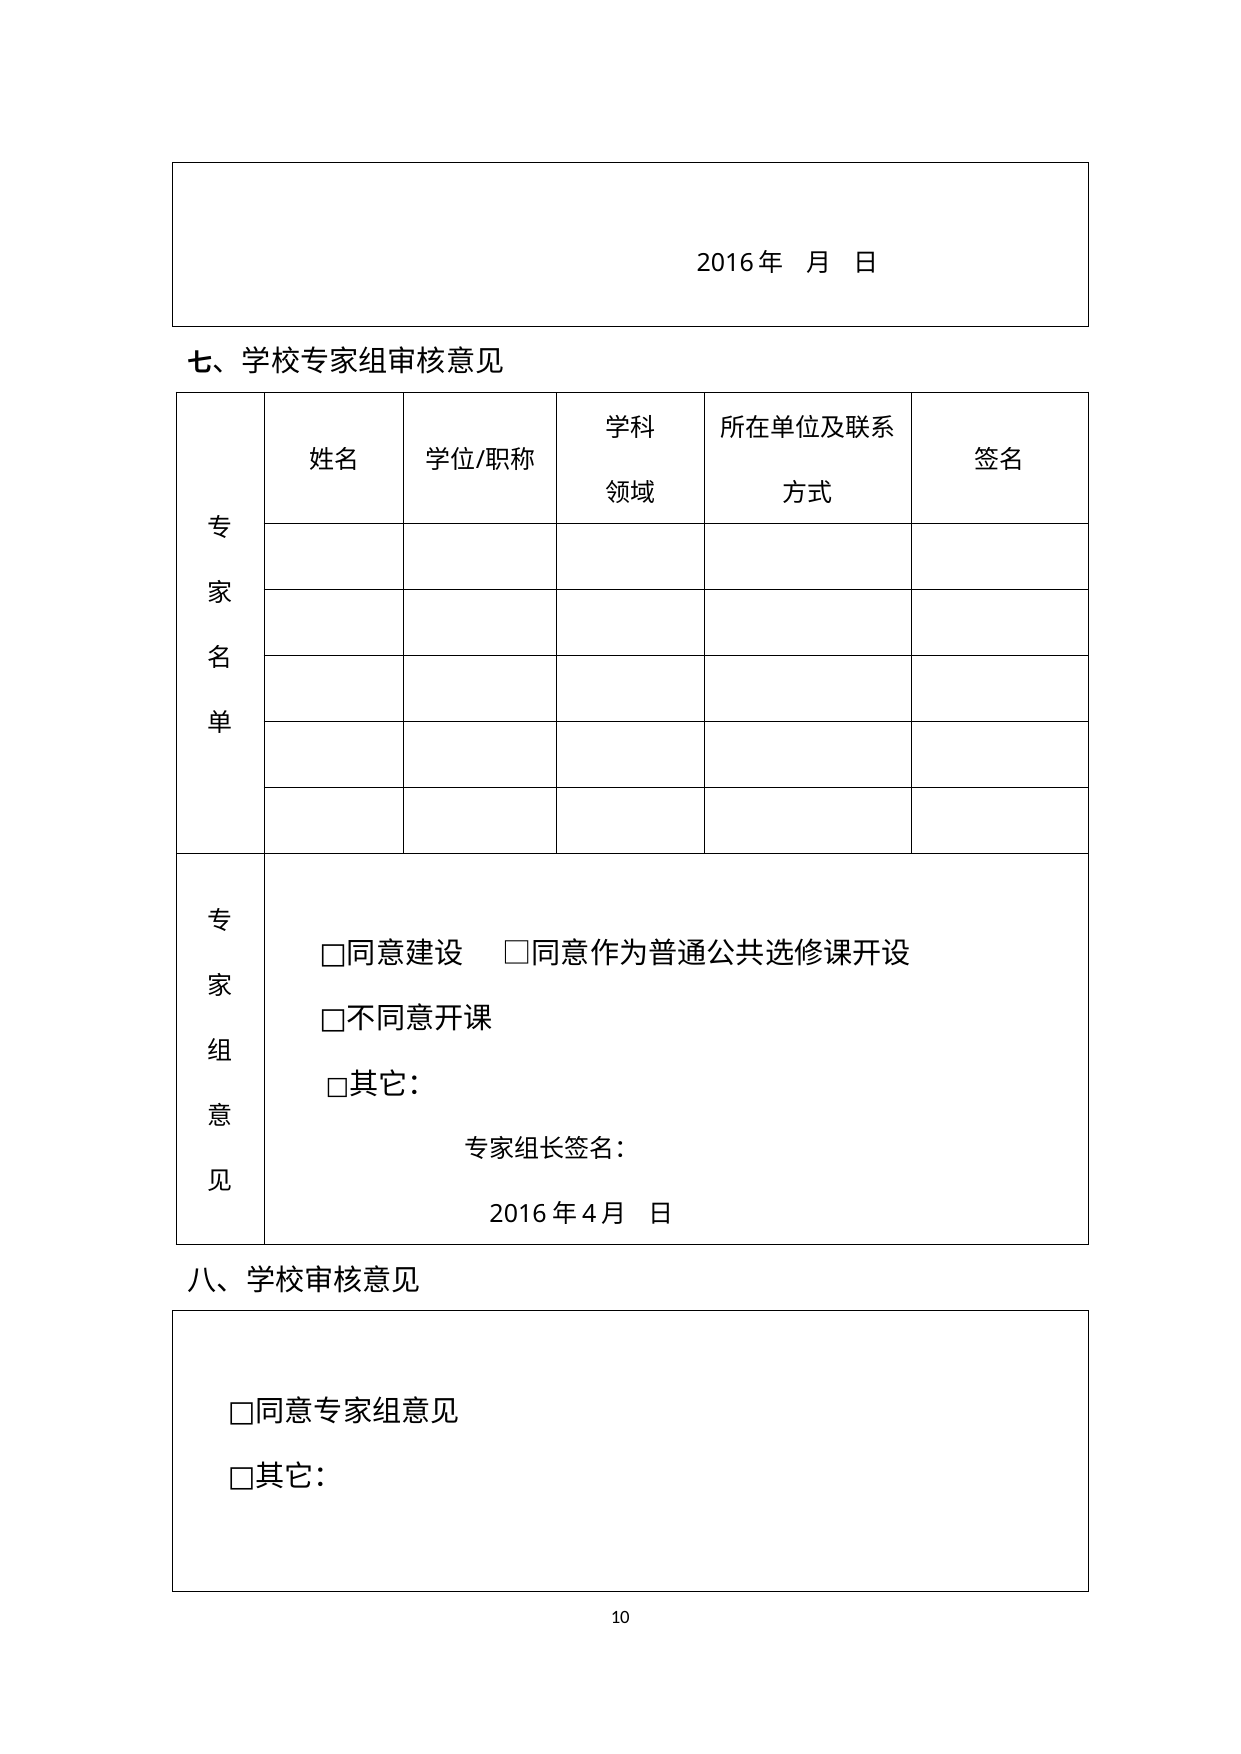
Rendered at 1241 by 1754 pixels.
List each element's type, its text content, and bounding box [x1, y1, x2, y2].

table_header 签名 [912, 393, 1088, 523]
table_cell [705, 722, 911, 787]
table_cell [404, 722, 556, 787]
table_cell [557, 656, 704, 721]
table_cell [912, 590, 1088, 655]
table_cell [265, 656, 403, 721]
text 七、学校专家组审核意见 [187, 327, 1053, 392]
table_cell [705, 788, 911, 853]
table_header 专 家 名 单 [177, 393, 264, 853]
table_cell [265, 722, 403, 787]
table_cell [912, 722, 1088, 787]
table_cell 专 家 组 意 见 [177, 854, 264, 1244]
table_cell [265, 524, 403, 589]
table_header 学科 领域 [557, 393, 704, 523]
table_header 所在单位及联系方式 [705, 393, 911, 523]
table_cell □同意建设 □同意作为普通公共选修课开设 □不同意开课 □其它： 专家组长签名： 2016年4月 日 [265, 854, 1088, 1244]
table_cell [705, 524, 911, 589]
table_cell [404, 524, 556, 589]
table_cell [557, 524, 704, 589]
text 八、学校审核意见 [187, 1245, 1053, 1310]
table_cell [265, 788, 403, 853]
table_cell [557, 590, 704, 655]
table_cell [265, 590, 403, 655]
table_cell [557, 788, 704, 853]
table_cell [912, 788, 1088, 853]
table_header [173, 1311, 1088, 1591]
table_cell [404, 590, 556, 655]
table_cell [404, 788, 556, 853]
table_cell [557, 722, 704, 787]
table_cell [705, 590, 911, 655]
table_cell [912, 656, 1088, 721]
table_header 姓名 [265, 393, 403, 523]
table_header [173, 163, 1088, 326]
table_header 学位/职称 [404, 393, 556, 523]
table_cell [912, 524, 1088, 589]
table_cell [705, 656, 911, 721]
table_cell [404, 656, 556, 721]
